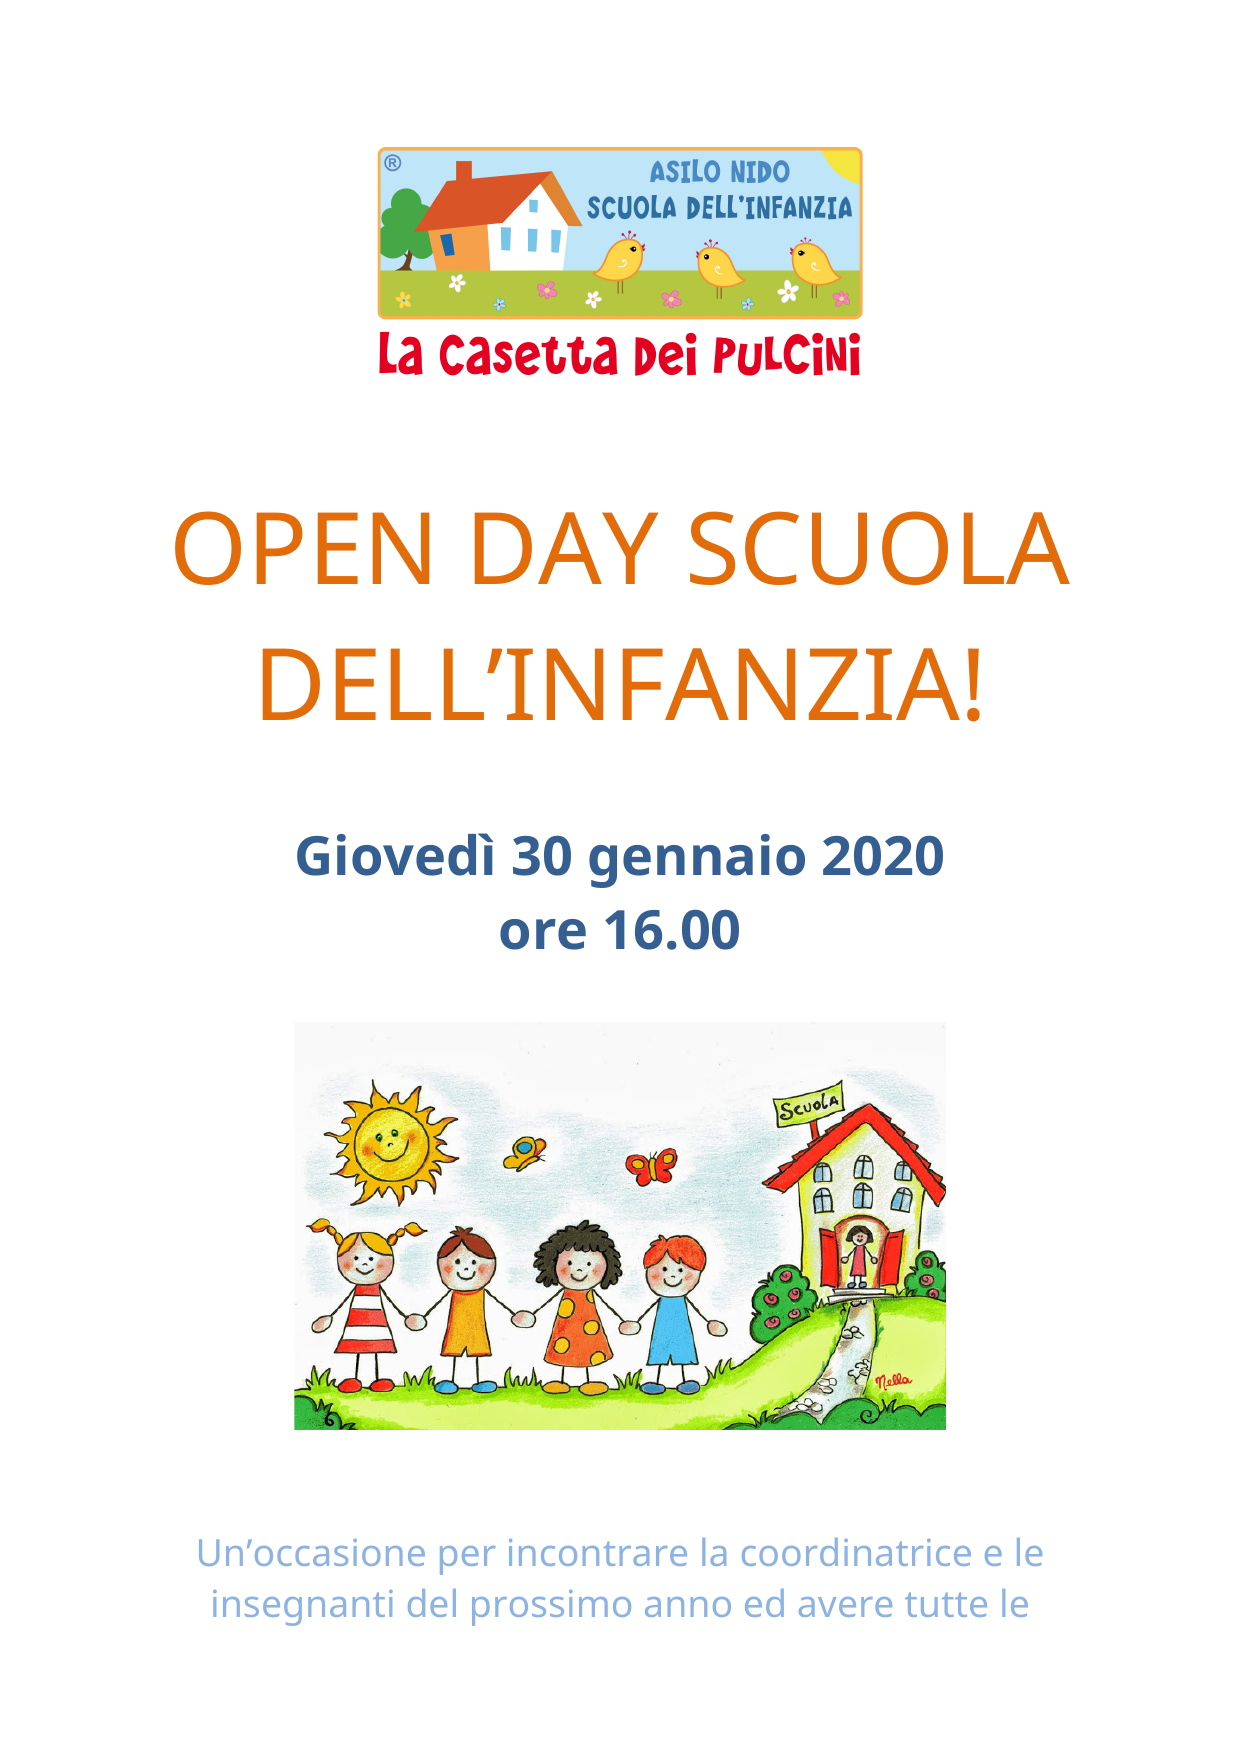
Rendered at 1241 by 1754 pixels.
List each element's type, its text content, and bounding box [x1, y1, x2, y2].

text Giovedì 30 gennaio 2020 [118, 818, 1122, 892]
text OPEN DAY SCUOLA DELL’INFANZIA! [118, 477, 1122, 750]
picture [294, 1022, 946, 1430]
text ore 16.00 [118, 892, 1122, 965]
picture [377, 147, 863, 391]
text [118, 1526, 1122, 1628]
